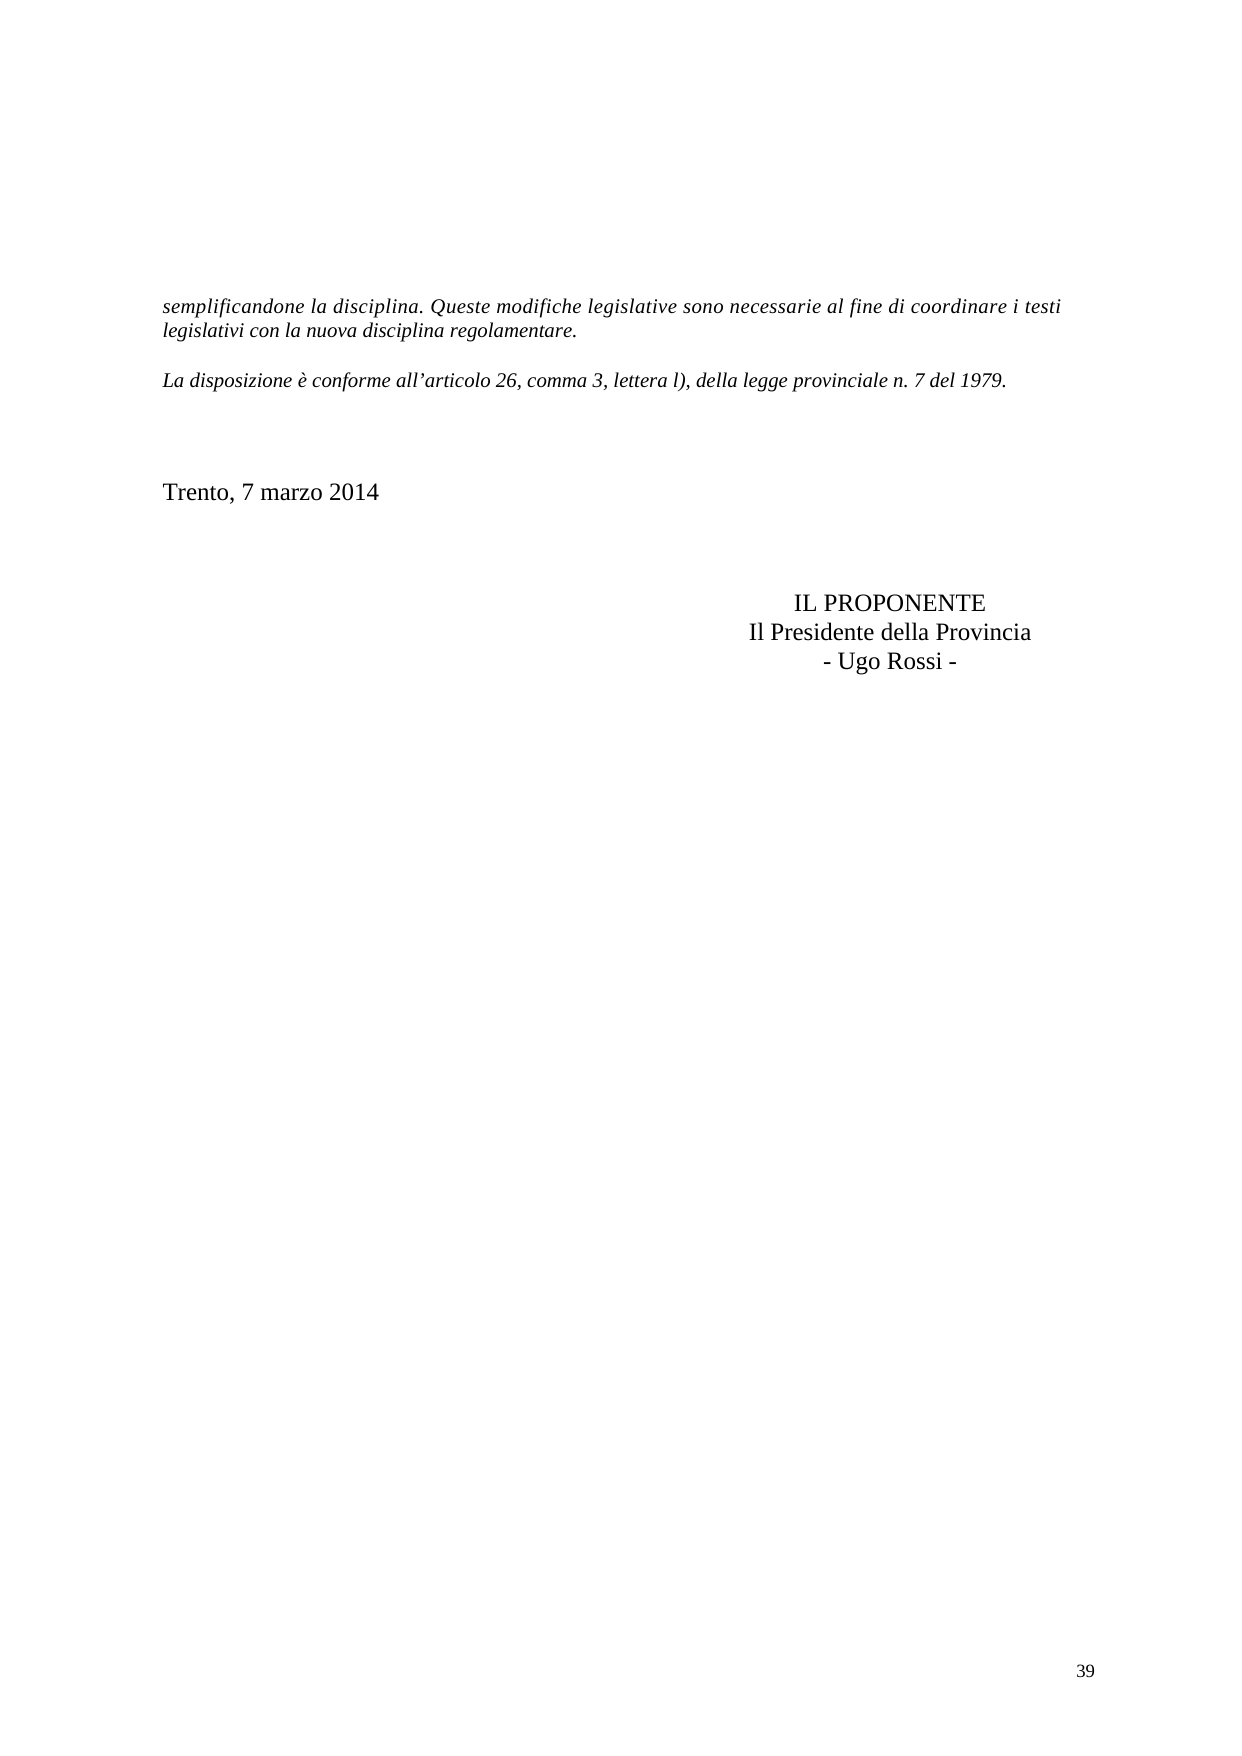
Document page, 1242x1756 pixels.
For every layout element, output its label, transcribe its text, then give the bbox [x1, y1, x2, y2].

text Trento, 7 marzo 2014 [162, 477, 1085, 506]
text semplificandone la disciplina. Queste modifiche legislative sono necessarie al fine di coordinare i testi legislativi con la nuova disciplina regolamentare. [162, 294, 1085, 342]
text IL PROPONENTE Il Presidente della Provincia - Ugo Rossi - [695, 588, 1085, 674]
text La disposizione è conforme all’articolo 26, comma 3, lettera l), della legge provinciale n. 7 del 1979. [162, 368, 1085, 392]
